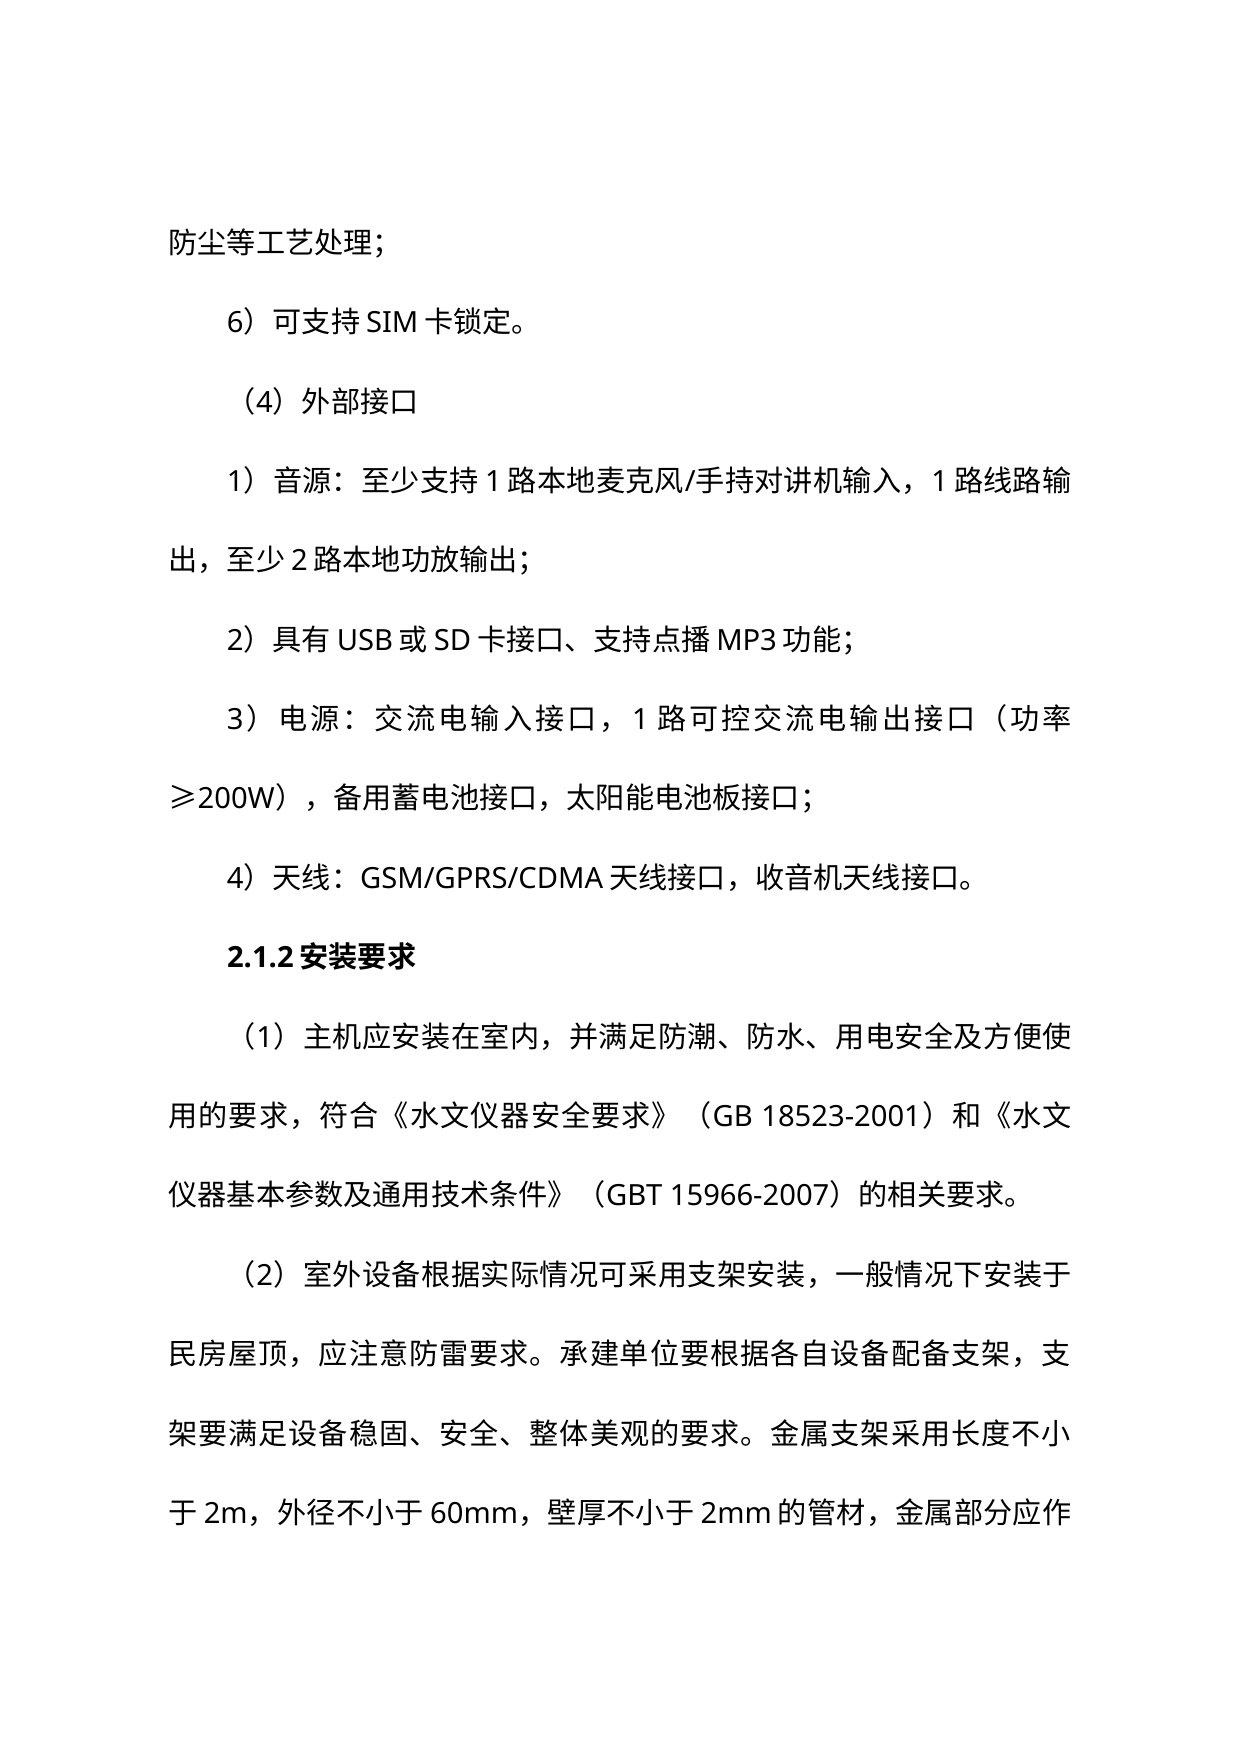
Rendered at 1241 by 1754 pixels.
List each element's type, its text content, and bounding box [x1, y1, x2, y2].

text 1）音源：至少支持1路本地麦克风/手持对讲机输入，1路线路输出，至少2路本地功放输出； [168, 439, 1072, 598]
text 6）可支持SIM卡锁定。 [168, 280, 1072, 360]
text 3）电源：交流电输入接口，1路可控交流电输出接口（功率≥200W），备用蓄电池接口，太阳能电池板接口； [168, 677, 1072, 836]
text （1）主机应安装在室内，并满足防潮、防水、用电安全及方便使用的要求，符合《水文仪器安全要求》（GB 18523-2001）和《水文仪器基本参数及通用技术条件》（GBT 15966-2007）的相关要求。 [168, 995, 1072, 1233]
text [168, 201, 1072, 280]
text （4）外部接口 [168, 360, 1072, 439]
text 2）具有USB或SD卡接口、支持点播MP3功能； [168, 598, 1072, 677]
text 2.1.2安装要求 [168, 915, 1072, 995]
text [168, 1233, 1072, 1550]
text 4）天线：GSM/GPRS/CDMA天线接口，收音机天线接口。 [168, 836, 1072, 915]
